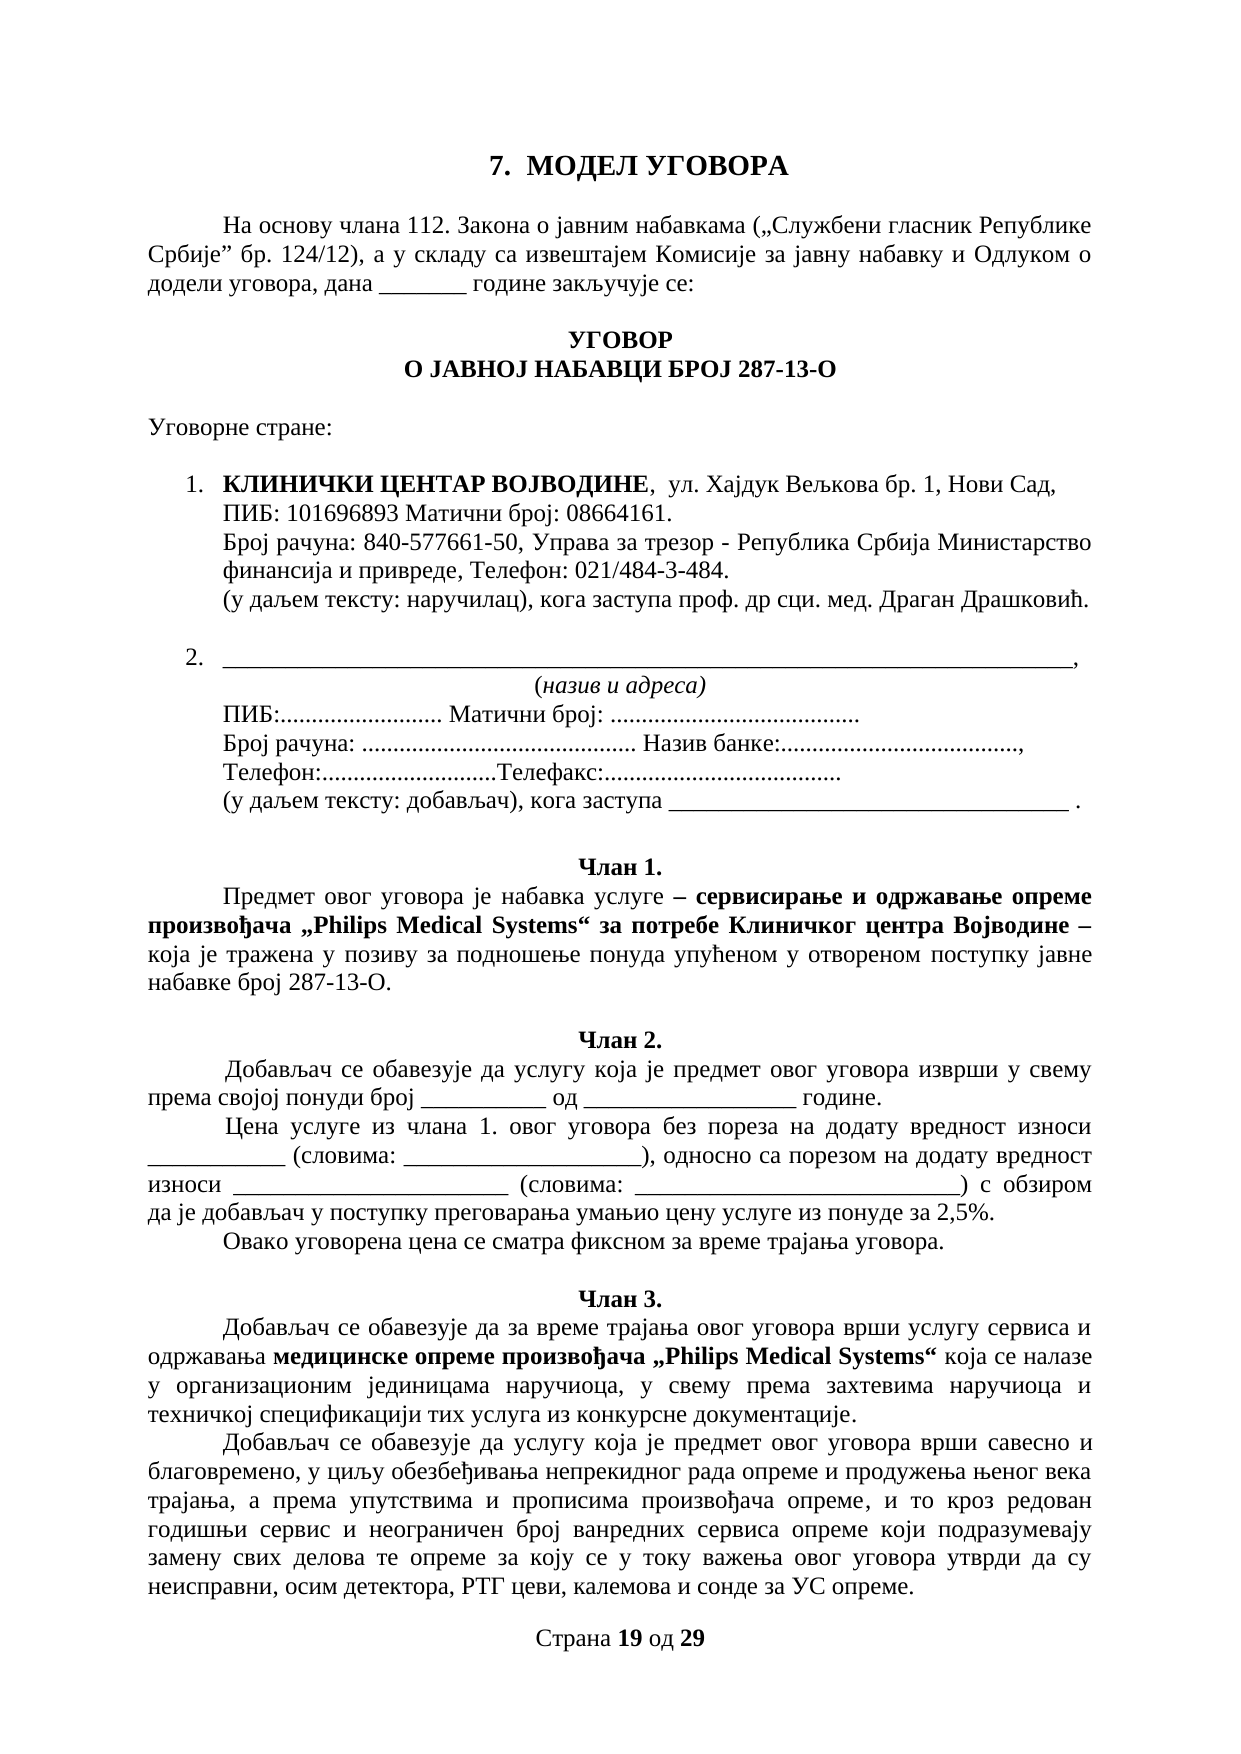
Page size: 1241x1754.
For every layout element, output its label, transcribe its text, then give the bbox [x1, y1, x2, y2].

text Члан 3. [148, 1284, 1092, 1312]
text ПИБ: 101696893 Матични број: 08664161. [223, 498, 1092, 527]
text Телефон:............................Телефакс:...................................... [223, 757, 1092, 785]
list КЛИНИЧКИ ЦЕНТАР ВОЈВОДИНЕ, ул. Хајдук Вељкова бр. 1, Нови Сад, [185, 469, 1092, 498]
text Члан 2. [148, 1025, 1092, 1054]
list На основу члана 112. Закона о јавним набавкама („Службени гласник Републике Србије” бр. 124/12), а у складу са извештајем Комисије за јавну набавку и Одлуком о додели уговора, дана _______ године закључује се: [148, 210, 1092, 297]
text (назив и адреса) [148, 670, 1092, 699]
text ПИБ:.......................... Матични број: ........................................ [223, 699, 1092, 728]
text Добављач се обавезује да за време трајања овог уговора врши услугу сервиса и одржавања медицинске опреме произвођача „Philips Medical Systems“ која се налазе у организационим јединицама наручиоца, у свему према захтевима наручиоца и техничкој спецификацији тих услуга из конкурсне документације. [148, 1312, 1092, 1427]
subtitle МОДЕЛ УГОВОРА [185, 148, 1092, 181]
text Овако уговорена цена се сматра фиксном за време трајања уговора. [148, 1226, 1092, 1255]
text Добављач се обавезује да услугу која је предмет овог уговора изврши у свему према својој понуди број __________ од _________________ године. [148, 1054, 1092, 1111]
text Број рачуна: 840-577661-50, Управа за трезор - Република Србија Министарство финансија и привреде, Телефон: 021/484-3-484. [223, 527, 1092, 584]
text Предмет овог уговора је набавка услуге – сервисирање и одржавање опреме произвођача „Philips Medical Systems“ за потребе Клиничког центра Војводине – која је тражена у позиву за подношење понуда упућеном у отвореном поступку јавне набавке број 287-13-О. [148, 881, 1092, 996]
text Члан 1. [148, 852, 1092, 881]
text Добављач се обавезује да услугу која је предмет овог уговора врши савесно и благовремено, у циљу обезбеђивања непрекидног рада опреме и продужења њеног века трајања, а према упутствима и прописима произвођача опреме, и то кроз редован годишњи сервис и неограничен број ванредних сервиса опреме који подразумевају замену свих делова те опреме за коју се у току важења овог уговора утврди да су неисправни, осим детектора, РТГ цеви, калемова и сонде за УС опреме. [148, 1427, 1092, 1600]
text Цена услуге из члана 1. овог уговора без пореза на додату вредност износи ___________ (словима: ___________________), односно са порезом на додату вредност износи ______________________ (словима: __________________________) с обзиром да је добављач у поступку преговарања умањио цену услуге из понуде за 2,5%. [148, 1111, 1092, 1226]
text (у даљем тексту: наручилац), кога заступа проф. др сци. мед. Драган Драшковић. [223, 584, 1092, 613]
list ____________________________________________________________________, [185, 642, 1092, 670]
text Уговорне стране: [148, 412, 1092, 440]
text (у даљем тексту: добављач), кога заступа ________________________________ . [223, 785, 1092, 814]
text Број рачуна: ............................................ Назив банке:......................................, [223, 728, 1092, 757]
text УГОВОР [148, 325, 1092, 354]
text О ЈАВНОЈ НАБАВЦИ БРОЈ 287-13-O [148, 354, 1092, 383]
